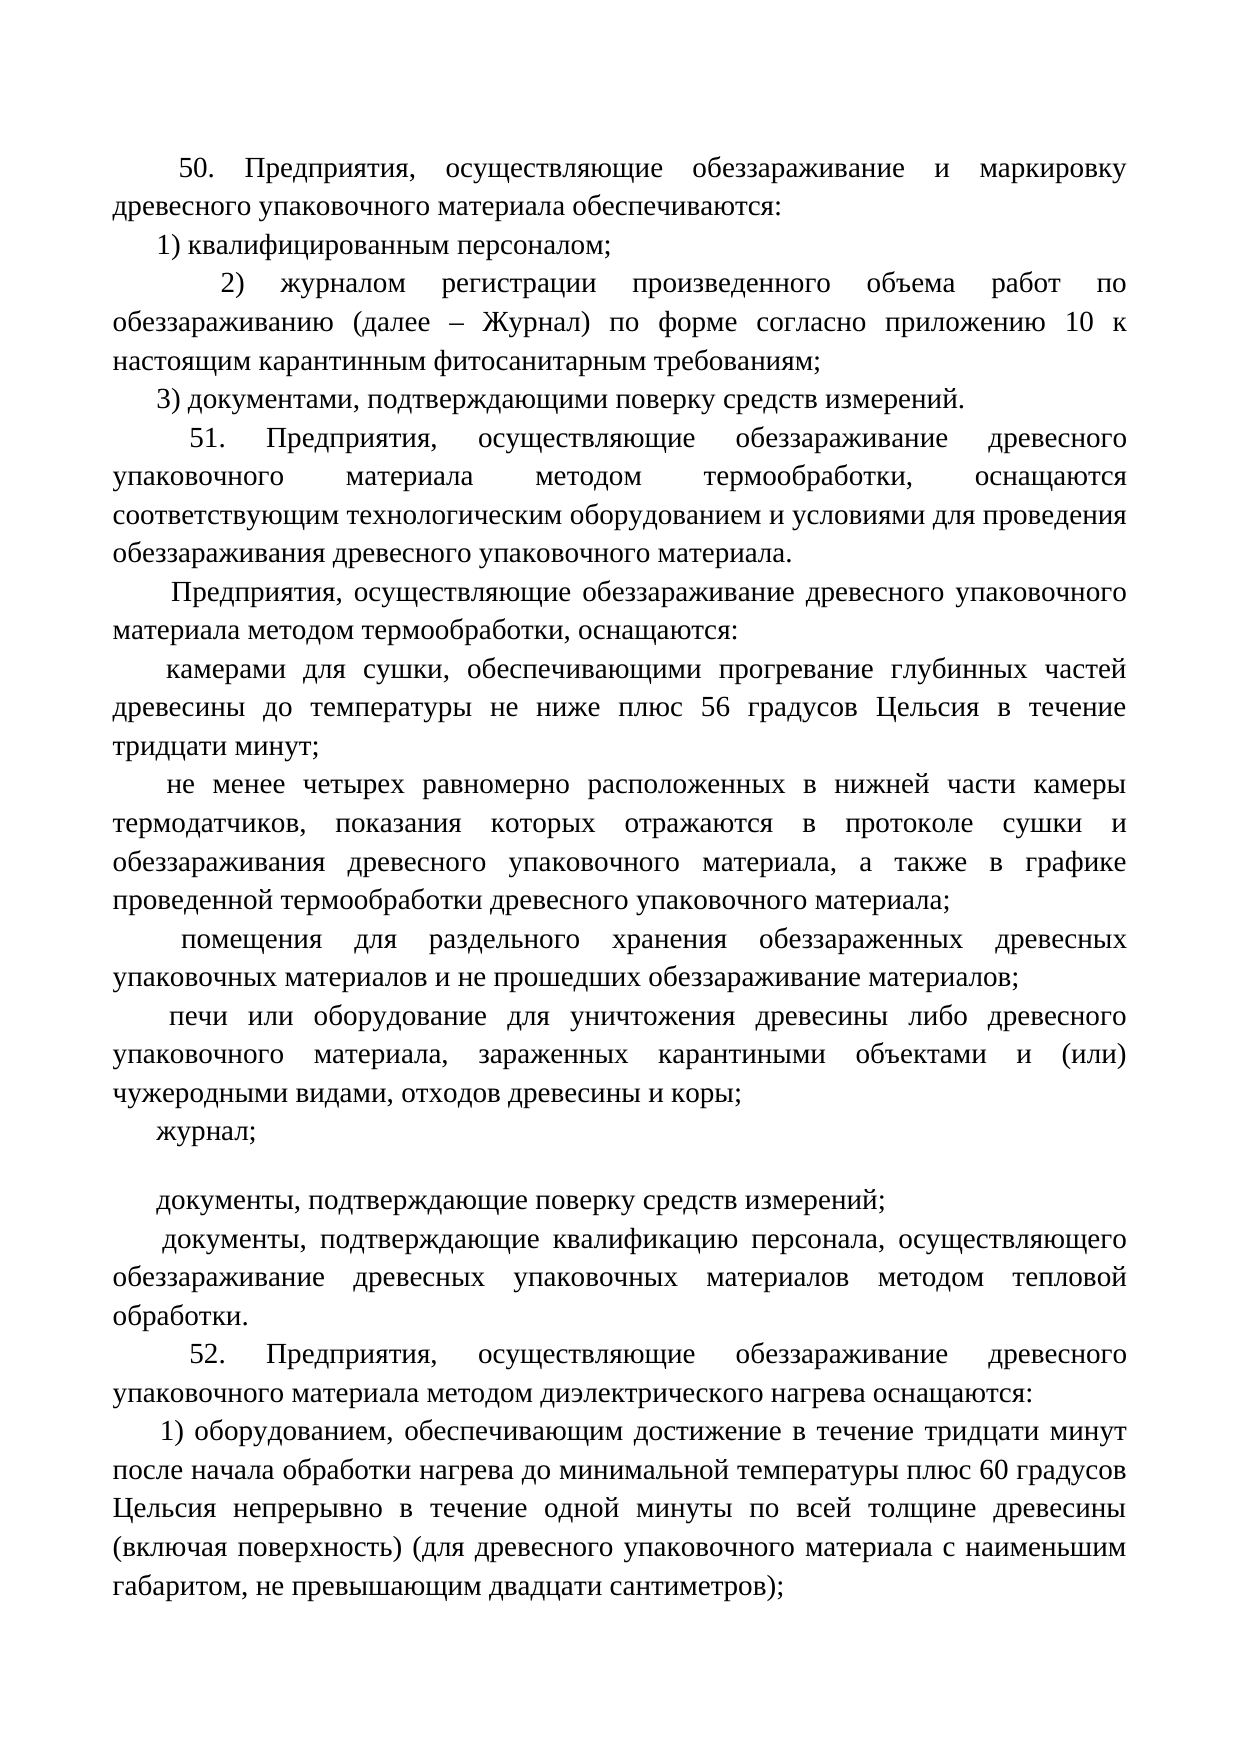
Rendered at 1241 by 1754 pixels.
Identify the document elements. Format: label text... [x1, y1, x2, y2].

text Предприятия, осуществляющие обеззараживание древесного упаковочного материала методом термообработки, оснащаются: [112, 574, 1128, 646]
text 52. Предприятия, осуществляющие обеззараживание древесного упаковочного материала методом диэлектрического нагрева оснащаются: [112, 1336, 1128, 1408]
text 51. Предприятия, осуществляющие обеззараживание древесного упаковочного материала методом термообработки, оснащаются соответствующим технологическим оборудованием и условиями для проведения обеззараживания древесного упаковочного материала. [112, 420, 1128, 569]
text документы, подтверждающие квалификацию персонала, осуществляющего обеззараживание древесных упаковочных материалов методом тепловой обработки. [112, 1221, 1128, 1331]
text 1) оборудованием, обеспечивающим достижение в течение тридцати минут после начала обработки нагрева до минимальной температуры плюс 60 градусов Цельсия непрерывно в течение одной минуты по всей толщине древесины (включая поверхность) (для древесного упаковочного материала с наименьшим габаритом, не превышающим двадцати сантиметров); [112, 1413, 1128, 1601]
text помещения для раздельного хранения обеззараженных древесных упаковочных материалов и не прошедших обеззараживание материалов; [112, 921, 1128, 993]
text документы, подтверждающие поверку средств измерений; [112, 1182, 1128, 1216]
text 2) журналом регистрации произведенного объема работ по обеззараживанию (далее – Журнал) по форме согласно приложению 10 к настоящим карантинным фитосанитарным требованиям; [112, 266, 1128, 376]
text 50. Предприятия, осуществляющие обеззараживание и маркировку древесного упаковочного материала обеспечиваются: [112, 150, 1128, 222]
text 1) квалифицированным персоналом; [112, 227, 1128, 261]
text печи или оборудование для уничтожения древесины либо древесного упаковочного материала, зараженных карантиными объектами и (или) чужеродными видами, отходов древесины и коры; [112, 998, 1128, 1108]
text 3) документами, подтверждающими поверку средств измерений. [112, 381, 1128, 415]
text не менее четырех равномерно расположенных в нижней части камеры термодатчиков, показания которых отражаются в протоколе сушки и обеззараживания древесного упаковочного материала, а также в графике проведенной термообработки древесного упаковочного материала; [112, 767, 1128, 916]
text камерами для сушки, обеспечивающими прогревание глубинных частей древесины до температуры не ниже плюс 56 градусов Цельсия в течение тридцати минут; [112, 651, 1128, 762]
text журнал; [112, 1113, 1128, 1147]
